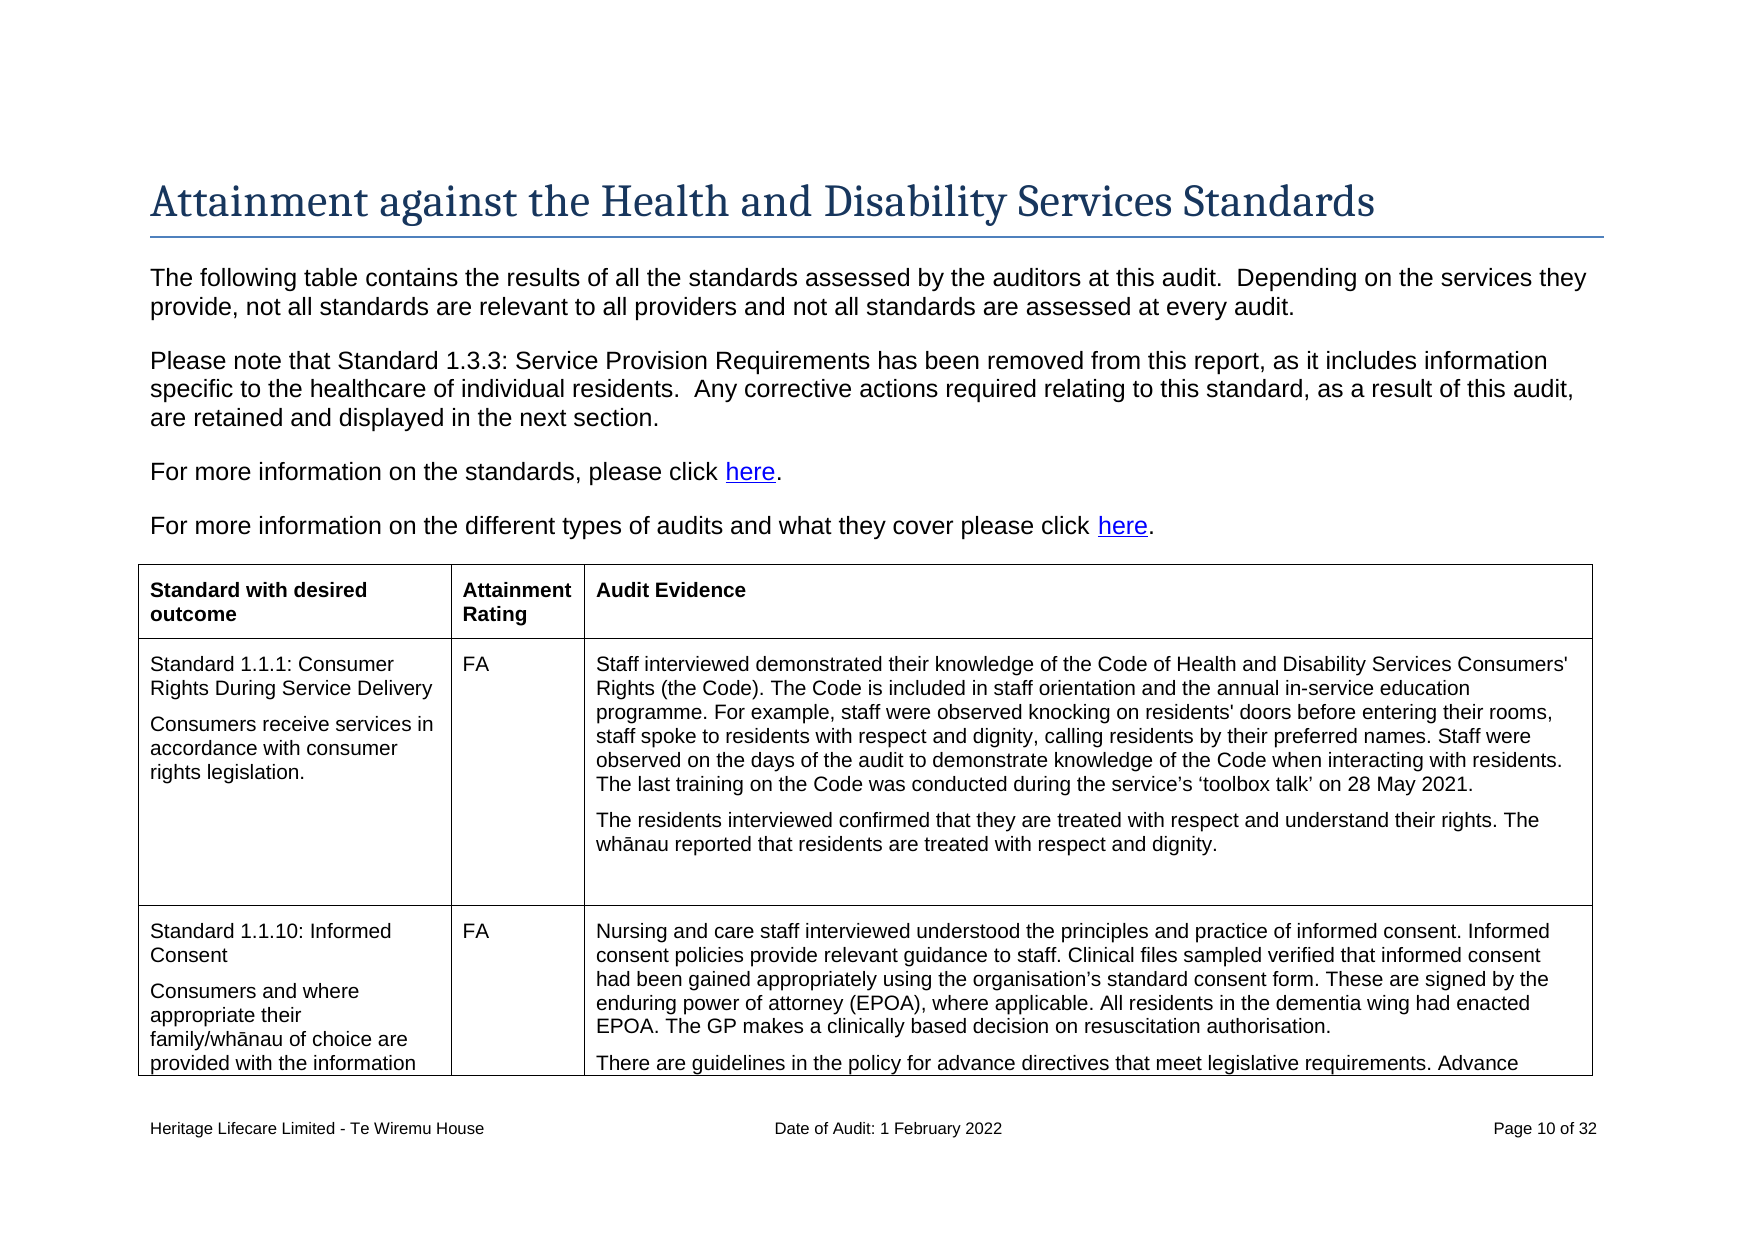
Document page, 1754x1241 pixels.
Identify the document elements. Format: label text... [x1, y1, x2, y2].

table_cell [585, 906, 1592, 1075]
table_cell FA [452, 639, 584, 905]
table_cell Staff interviewed demonstrated their knowledge of the Code of Health and Disability Services Consumers' Rights (the Code). The Code is included in staff orientation and the annual in-service education programme. For example, staff were observed knocking on residents' doors before entering their rooms, staff spoke to residents with respect and dignity, calling residents by their preferred names. Staff were observed on the days of the audit to demonstrate knowledge of the Code when interacting with residents. The last training on the Code was conducted during the service’s ‘toolbox talk’ on 28 May 2021. The residents interviewed confirmed that they are treated with respect and understand their rights. The whānau reported that residents are treated with respect and dignity. [585, 639, 1592, 905]
subtitle Attainment against the Health and Disability Services Standards [150, 175, 1604, 236]
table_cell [139, 906, 451, 1075]
table_header Audit Evidence [585, 565, 1592, 638]
table_cell FA [452, 906, 584, 1075]
table_header Attainment Rating [452, 565, 584, 638]
text The following table contains the results of all the standards assessed by the auditors at this audit. Depending on the services they provide, not all standards are relevant to all providers and not all standards are assessed at every audit. [150, 263, 1604, 321]
text For more information on the different types of audits and what they cover please click here. [150, 511, 1604, 539]
text Please note that Standard 1.3.3: Service Provision Requirements has been removed from this report, as it includes information specific to the healthcare of individual residents. Any corrective actions required relating to this standard, as a result of this audit, are retained and displayed in the next section. [150, 346, 1604, 432]
table_cell Standard 1.1.1: Consumer Rights During Service Delivery Consumers receive services in accordance with consumer rights legislation. [139, 639, 451, 905]
table_header Standard with desired outcome [139, 565, 451, 638]
text For more information on the standards, please click here. [150, 457, 1604, 486]
